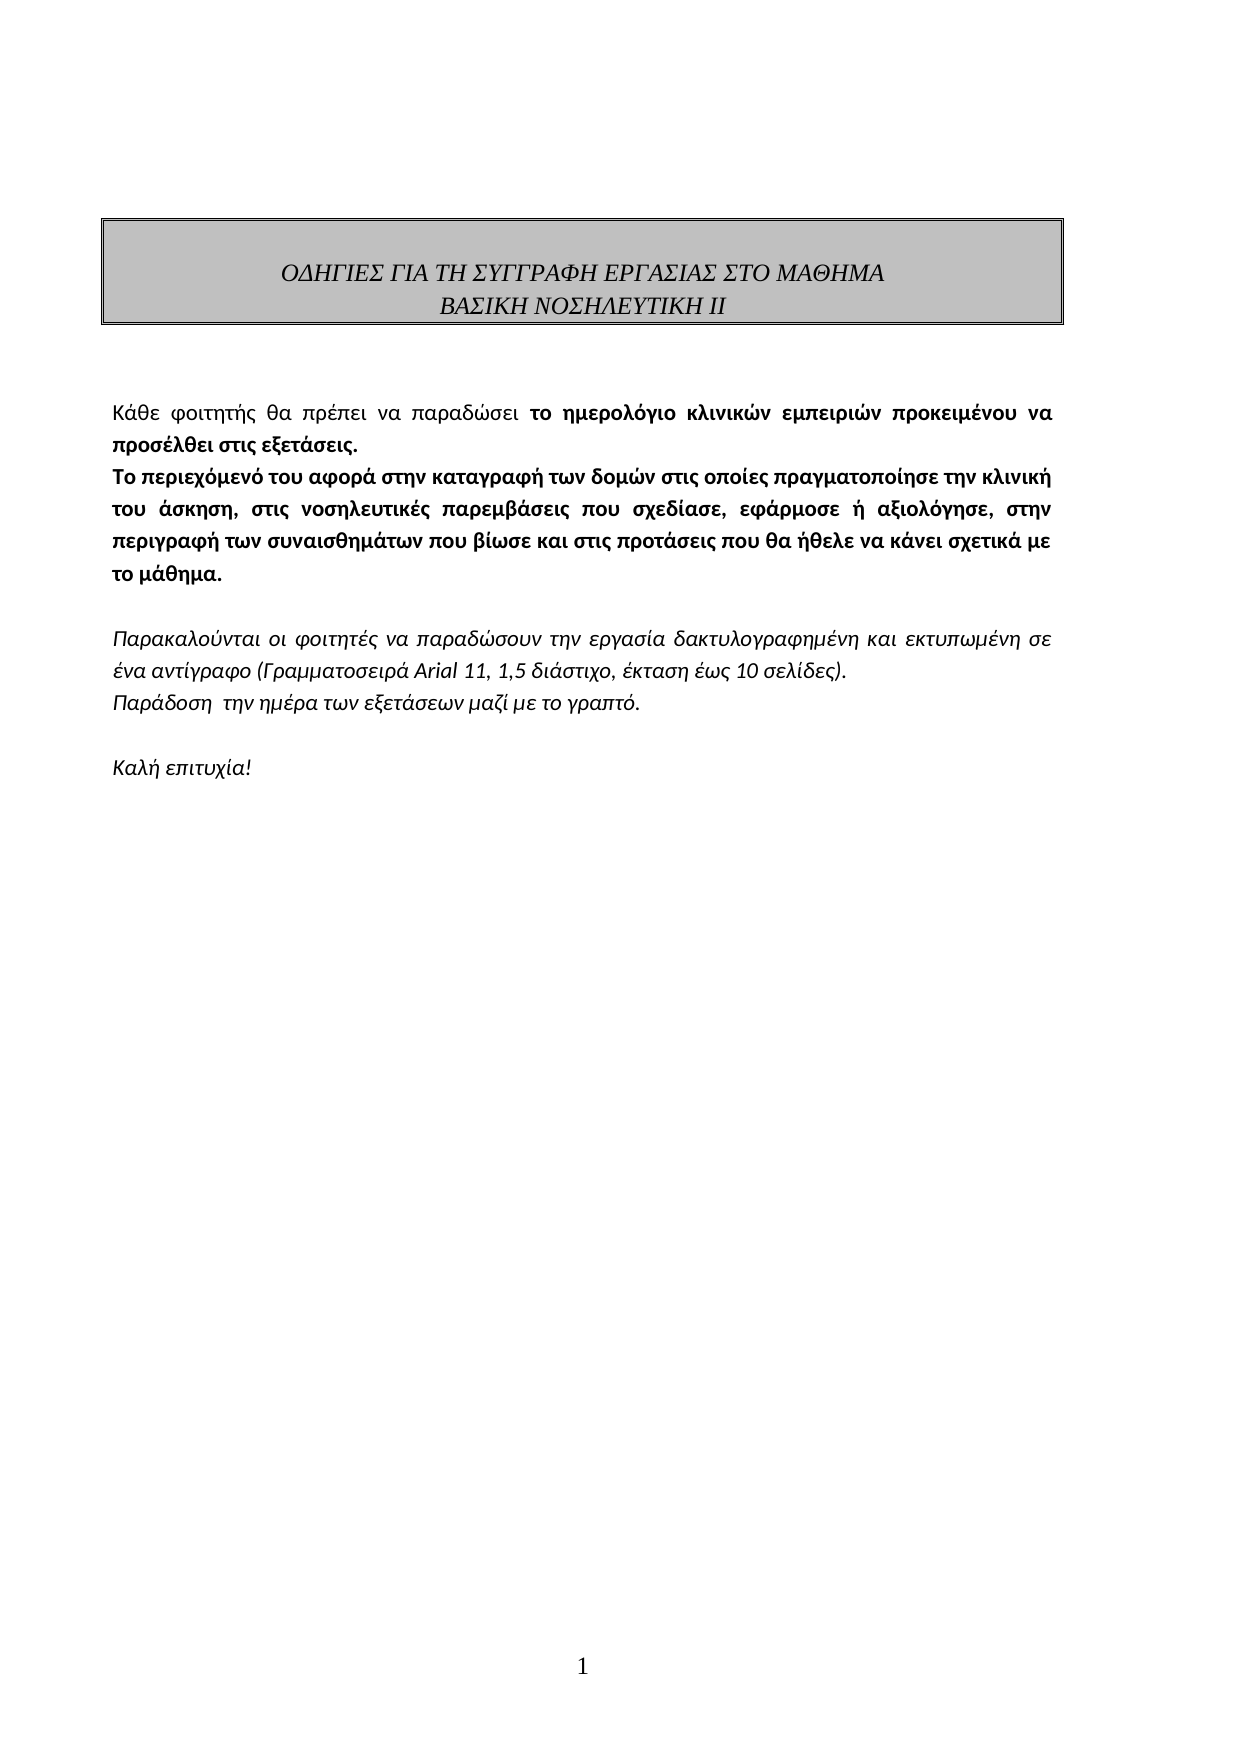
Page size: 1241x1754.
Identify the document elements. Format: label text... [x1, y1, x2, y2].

text Παρακαλούνται οι φοιτητές να παραδώσουν την εργασία δακτυλογραφημένη και εκτυπωμένη σε ένα αντίγραφο (Γραμματοσειρά Arial 11, 1,5 διάστιχο, έκταση έως 10 σελίδες). [112, 624, 1053, 684]
text ΟΔΗΓΙΕΣ ΓΙΑ ΤΗ ΣΥΓΓΡΑΦΗ ΕΡΓΑΣΙΑΣ ΣΤΟ ΜΑΘΗΜΑ [104, 253, 1061, 286]
text Κάθε φοιτητής θα πρέπει να παραδώσει το ημερολόγιο κλινικών εμπειριών προκειμένου να προσέλθει στις εξετάσεις. [112, 398, 1053, 458]
text Παράδοση την ημέρα των εξετάσεων μαζί με το γραπτό. [112, 688, 1053, 716]
text ΒΑΣΙΚΗ ΝΟΣΗΛΕΥΤΙΚΗ ΙΙ [104, 286, 1061, 322]
text Το περιεχόμενό του αφορά στην καταγραφή των δομών στις οποίες πραγματοποίησε την κλινική του άσκηση, στις νοσηλευτικές παρεμβάσεις που σχεδίασε, εφάρμοσε ή αξιολόγησε, στην περιγραφή των συναισθημάτων που βίωσε και στις προτάσεις που θα ήθελε να κάνει σχετικά με το μάθημα. [112, 462, 1053, 587]
text Καλή επιτυχία! [112, 753, 1053, 781]
